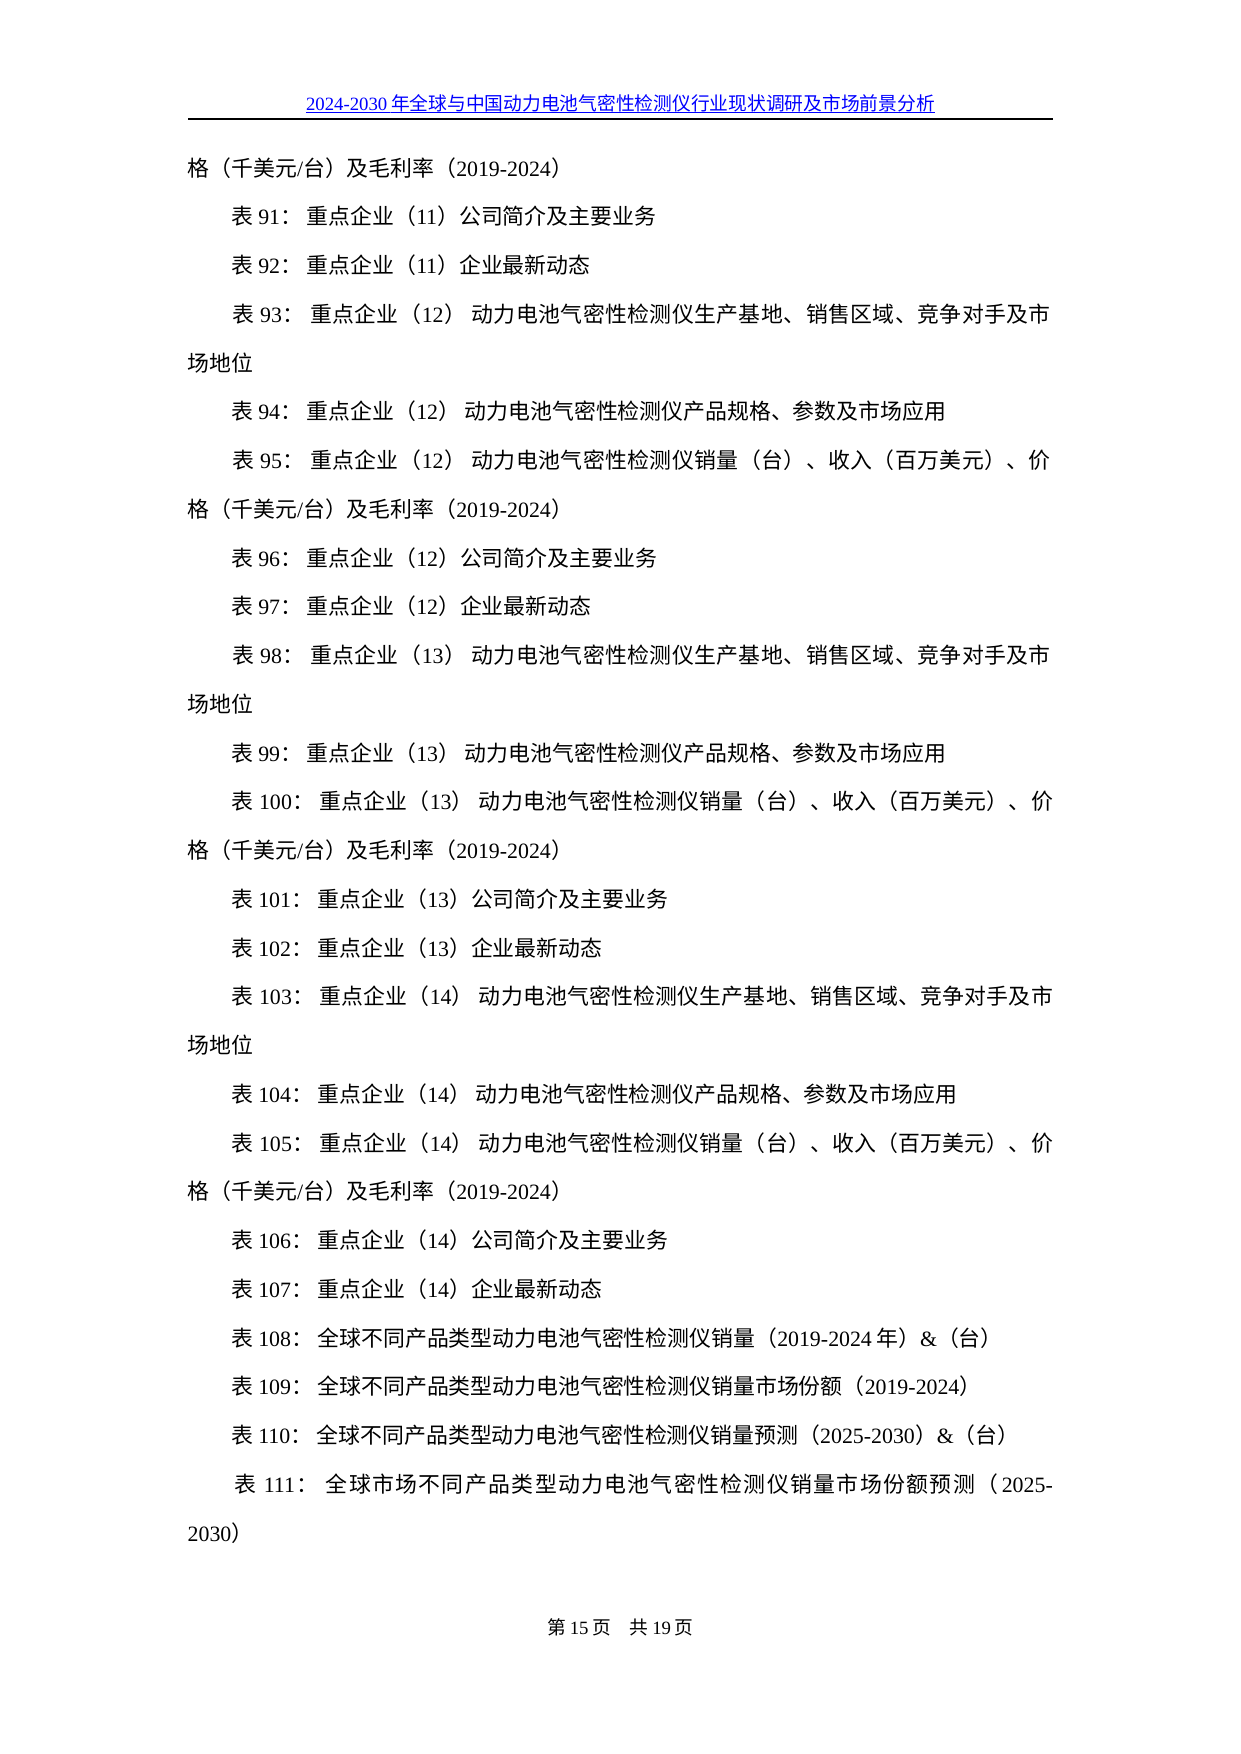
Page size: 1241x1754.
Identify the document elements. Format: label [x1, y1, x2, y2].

text [187, 150, 1053, 1548]
